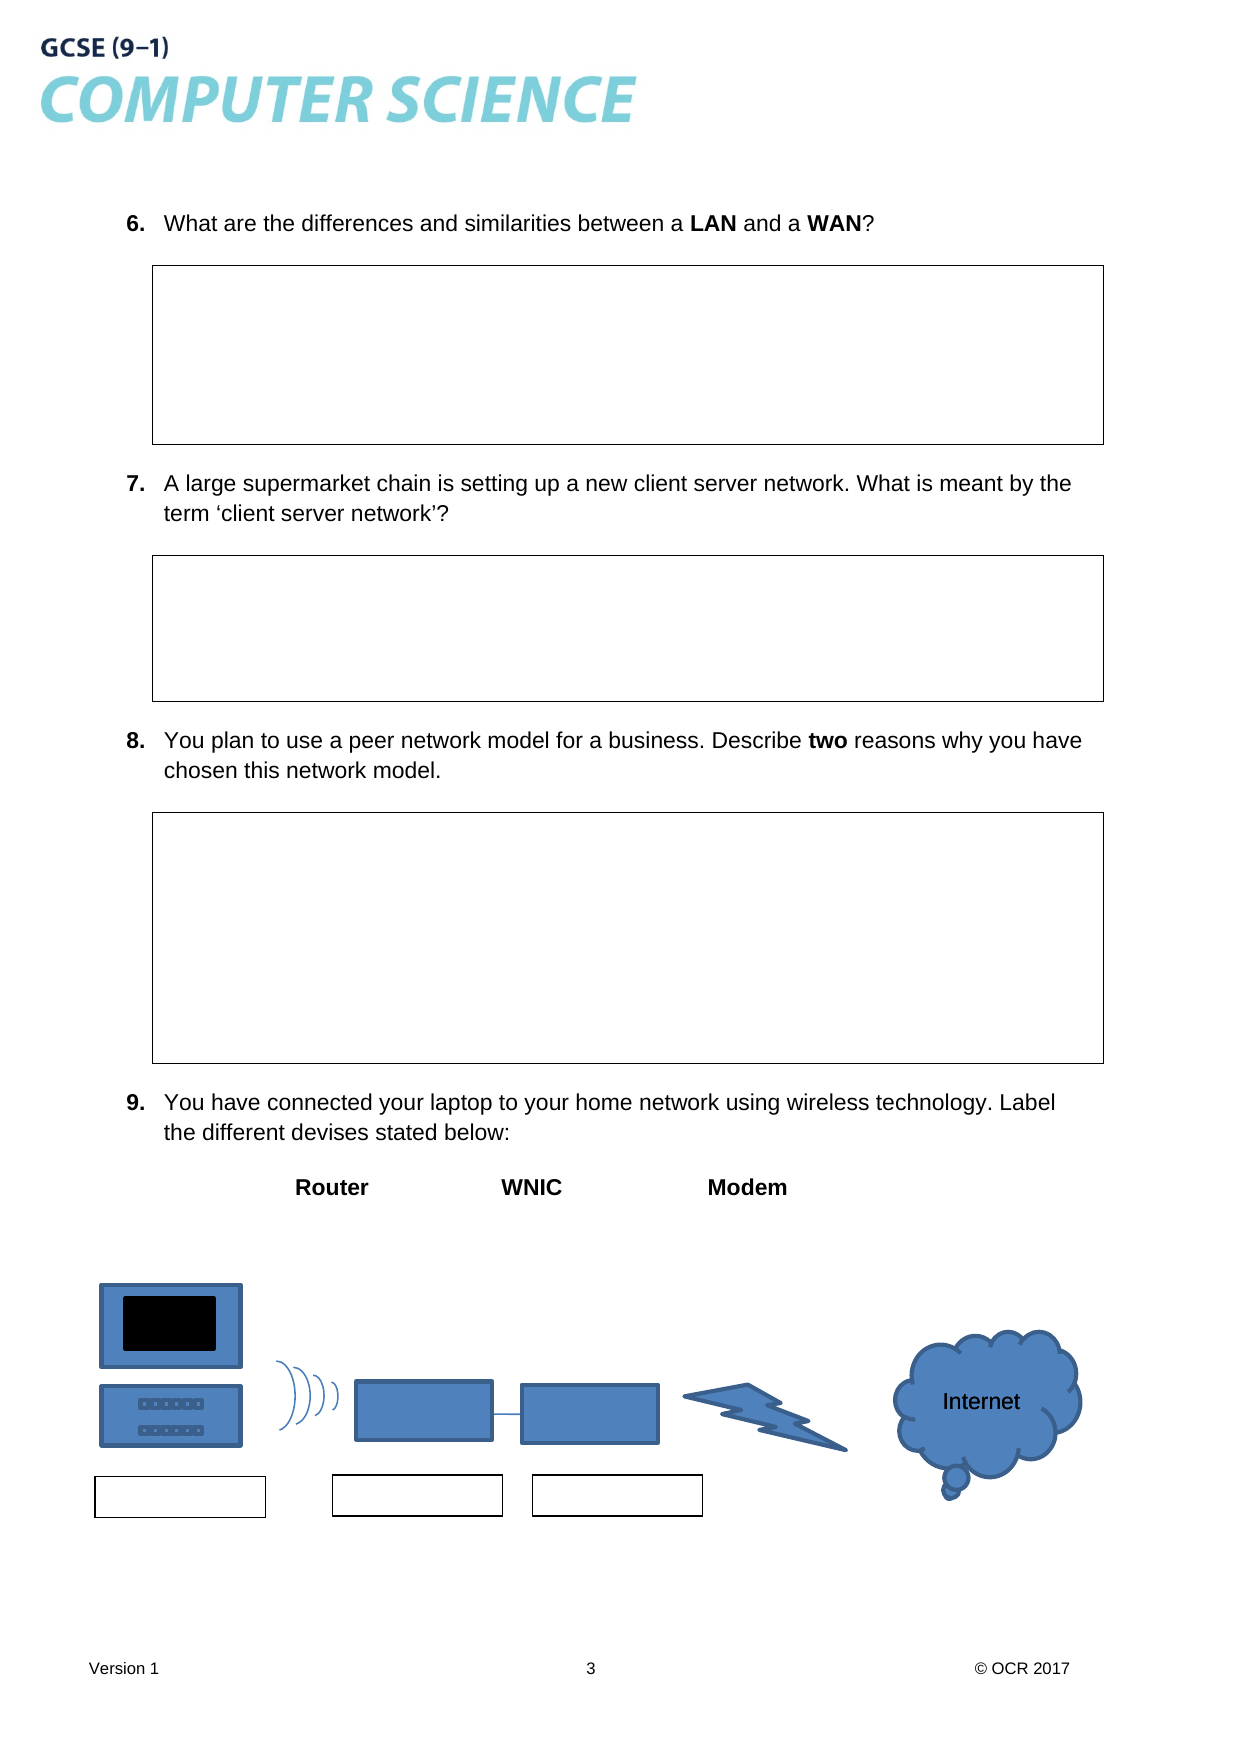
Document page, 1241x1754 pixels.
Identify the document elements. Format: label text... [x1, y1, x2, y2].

table_header [153, 266, 1103, 444]
picture [0, 0, 1236, 175]
table_header [153, 556, 1103, 701]
list You have connected your laptop to your home network using wireless technology. Label the different devises stated below: [126, 1089, 1092, 1146]
list You plan to use a peer network model for a business. Describe two reasons why you have chosen this network model. [126, 727, 1092, 783]
list What are the differences and similarities between a LAN and a WAN? [126, 175, 1092, 236]
list A large supermarket chain is setting up a new client server network. What is meant by the term ‘client server network’? [126, 470, 1092, 526]
text Router WNIC Modem [89, 1174, 1092, 1201]
table_header [153, 813, 1103, 1063]
